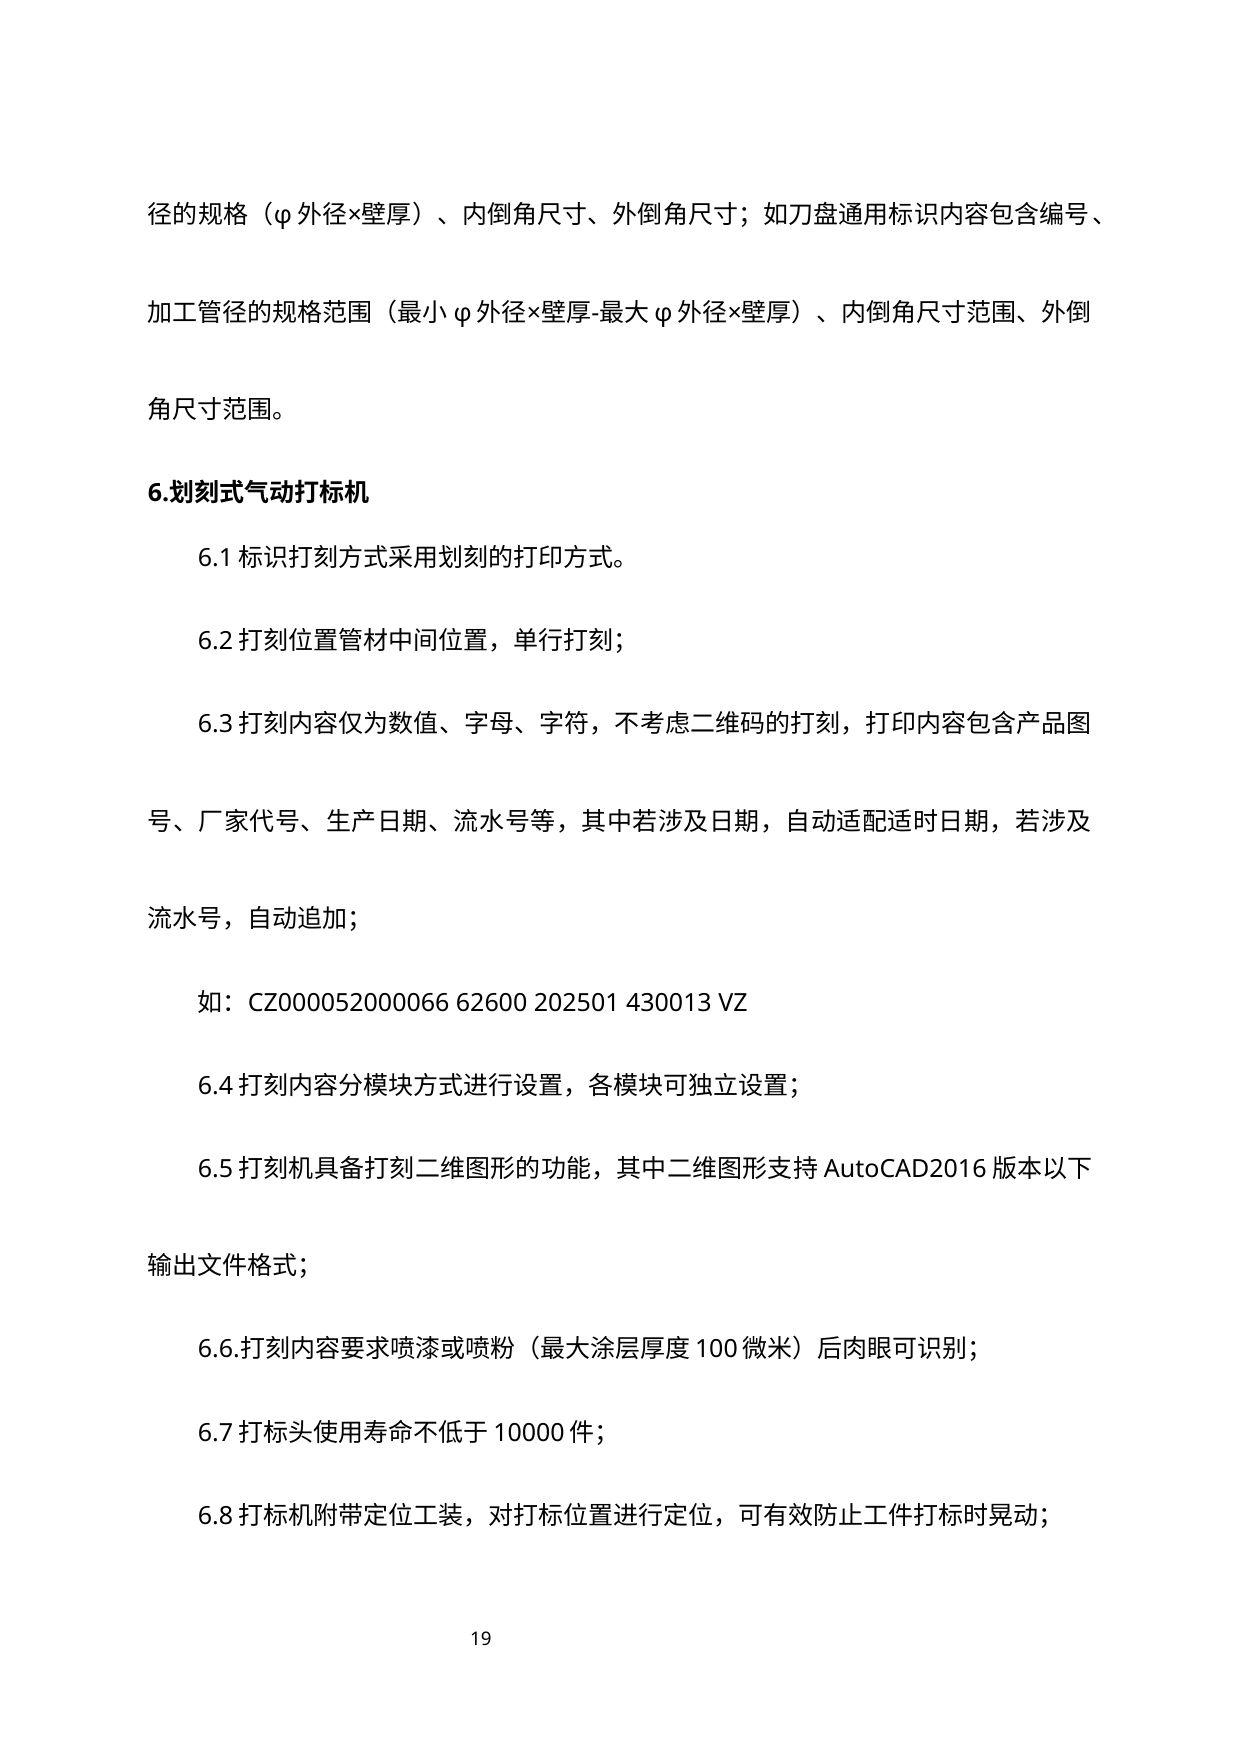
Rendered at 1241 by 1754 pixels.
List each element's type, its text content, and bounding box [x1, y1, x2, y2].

text 6.1标识打刻方式采用划刻的打印方式。 [148, 523, 1092, 588]
text 6.4打刻内容分模块方式进行设置，各模块可独立设置； [148, 1051, 1092, 1116]
text 6.8打标机附带定位工装，对打标位置进行定位，可有效防止工件打标时晃动； [148, 1481, 1092, 1546]
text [148, 180, 1092, 440]
text 6.划刻式气动打标机 [148, 458, 1092, 523]
text 6.6.打刻内容要求喷漆或喷粉（最大涂层厚度100微米）后肉眼可识别； [148, 1314, 1092, 1379]
text 6.5打刻机具备打刻二维图形的功能，其中二维图形支持AutoCAD2016版本以下输出文件格式； [148, 1134, 1092, 1296]
text 6.7打标头使用寿命不低于10000件； [148, 1398, 1092, 1463]
text 如：CZ000052000066 62600 202501 430013 VZ [148, 968, 1092, 1033]
text 6.2打刻位置管材中间位置，单行打刻； [148, 606, 1092, 671]
text 6.3打刻内容仅为数值、字母、字符，不考虑二维码的打刻，打印内容包含产品图号、厂家代号、生产日期、流水号等，其中若涉及日期，自动适配适时日期，若涉及流水号，自动追加； [148, 689, 1092, 949]
